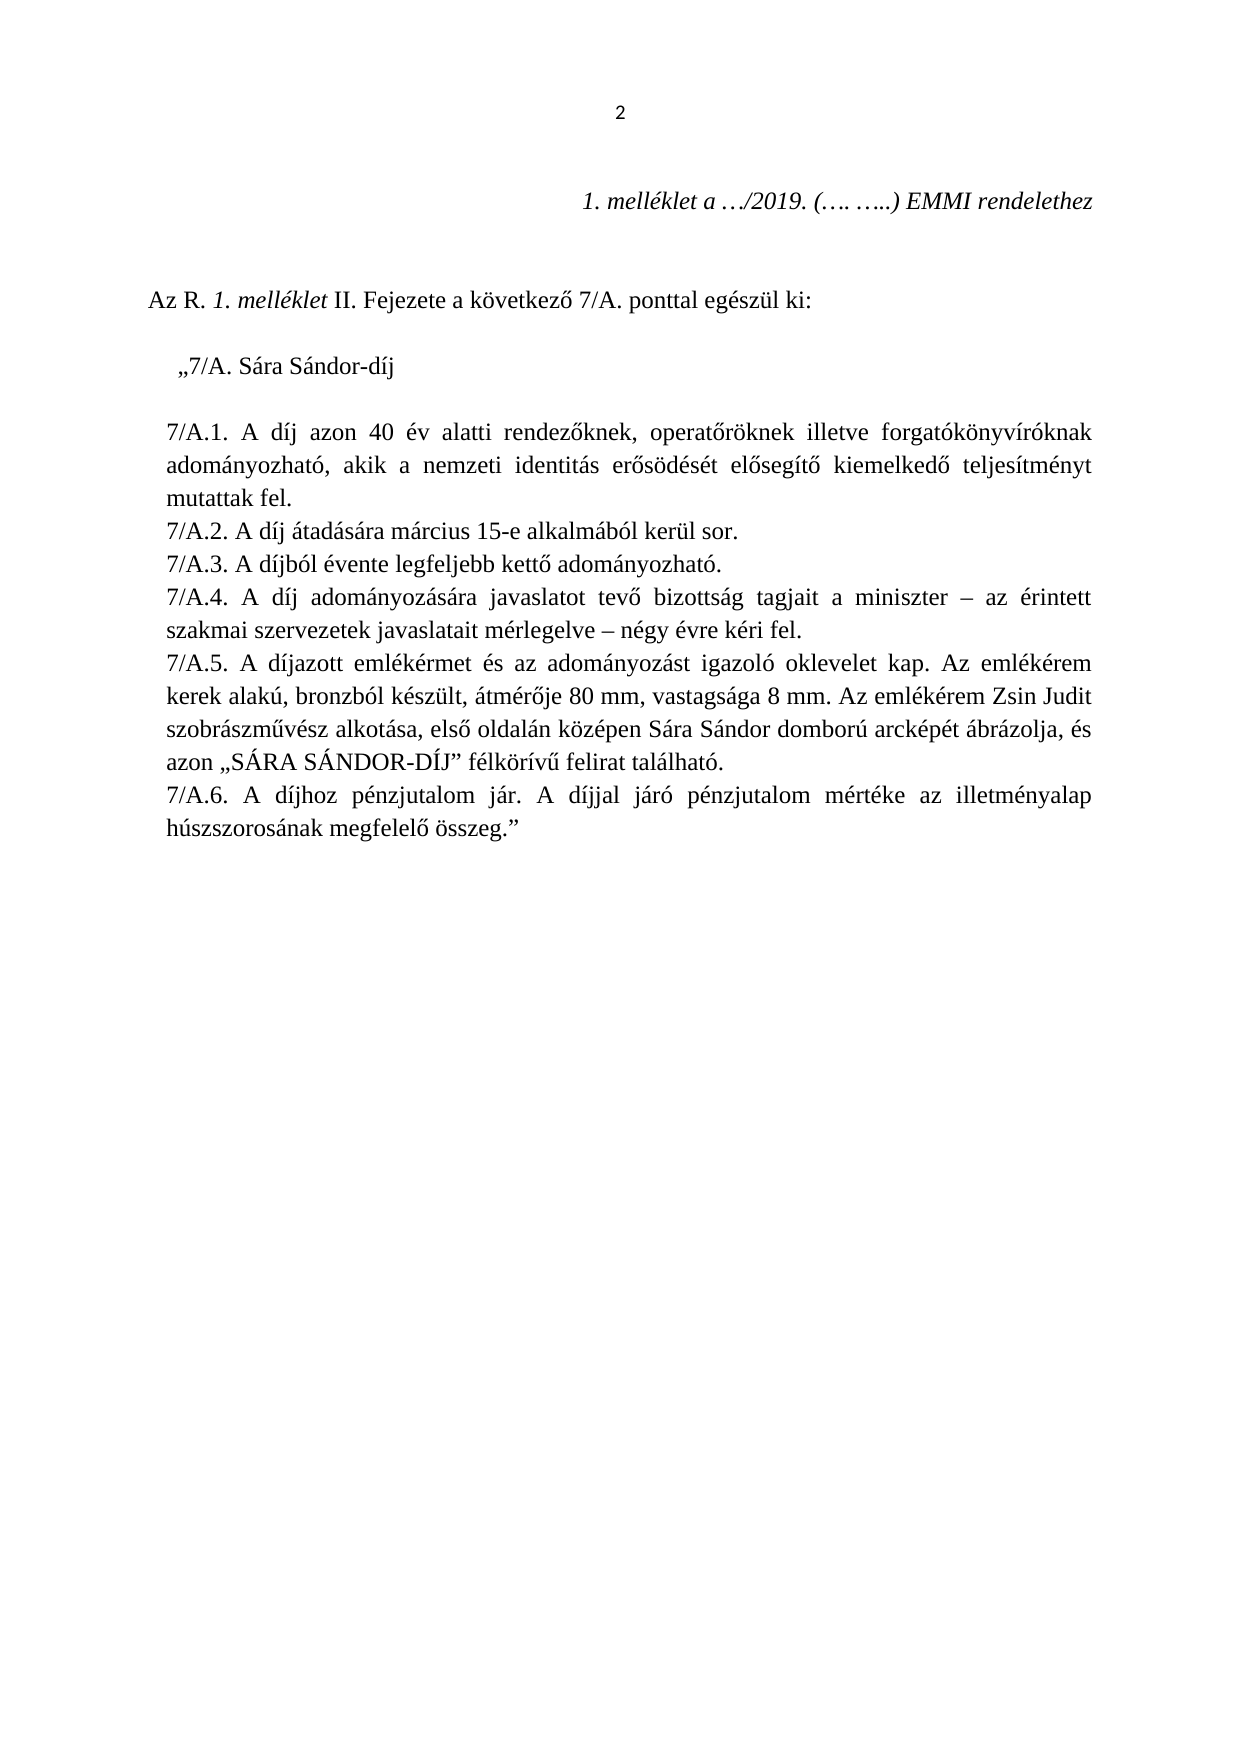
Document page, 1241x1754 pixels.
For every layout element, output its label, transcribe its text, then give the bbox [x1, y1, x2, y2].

text Az R. 1. melléklet II. Fejezete a következő 7/A. ponttal egészül ki: [148, 285, 1093, 313]
text 7/A.4. A díj adományozására javaslatot tevő bizottság tagjait a miniszter – az érintett szakmai szervezetek javaslatait mérlegelve – négy évre kéri fel. [166, 582, 1093, 644]
text 7/A.1. A díj azon 40 év alatti rendezőknek, operatőröknek illetve forgatókönyvíróknak adományozható, akik a nemzeti identitás erősödését elősegítő kiemelkedő teljesítményt mutattak fel. [166, 417, 1093, 512]
text 7/A.5. A díjazott emlékérmet és az adományozást igazoló oklevelet kap. Az emlékérem kerek alakú, bronzból készült, átmérője 80 mm, vastagsága 8 mm. Az emlékérem Zsin Judit szobrászművész alkotása, első oldalán középen Sára Sándor domború arcképét ábrázolja, és azon „SÁRA SÁNDOR-DÍJ” félkörívű felirat található. [166, 648, 1093, 776]
text 7/A.6. A díjhoz pénzjutalom jár. A díjjal járó pénzjutalom mértéke az illetményalap húszszorosának megfelelő összeg.” [166, 780, 1093, 842]
text „7/A. Sára Sándor-díj [148, 351, 1093, 379]
text 7/A.3. A díjból évente legfeljebb kettő adományozható. [166, 549, 1093, 578]
text 7/A.2. A díj átadására március 15-e alkalmából kerül sor. [166, 516, 1093, 545]
text 1. melléklet a …/2019. (…. …..) EMMI rendelethez [148, 186, 1093, 214]
